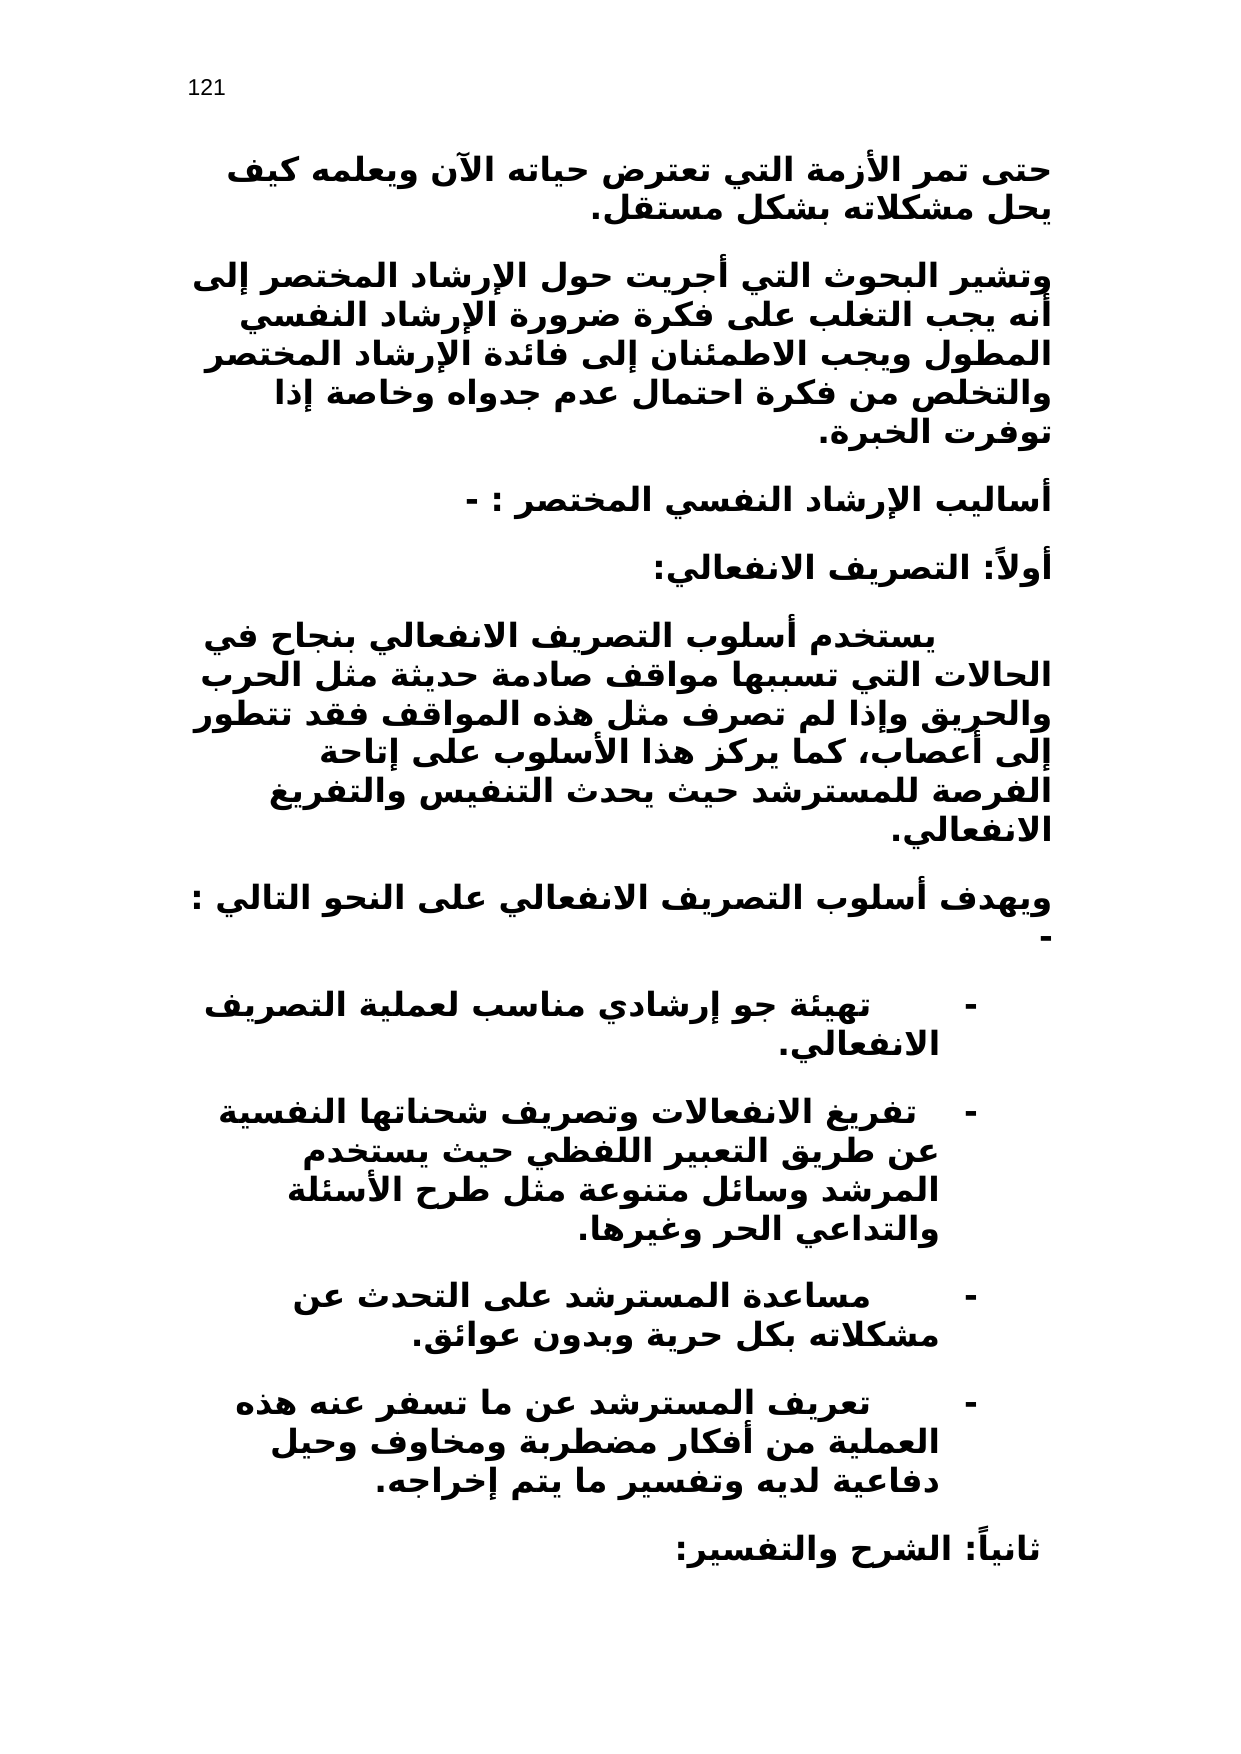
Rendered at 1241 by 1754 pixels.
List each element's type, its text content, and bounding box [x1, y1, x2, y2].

text يستخدم أسلوب التصريف الانفعالي بنجاح في الحالات التي تسببها مواقف صادمة حديثة مثل الحرب والحريق وإذا لم تصرف مثل هذه المواقف فقد تتطور إلى أعصاب، كما يركز هذا الأسلوب على إتاحة الفرصة للمسترشد حيث يحدث التنفيس والتفريغ الانفعالي. [187, 616, 1053, 849]
text وتشير البحوث التي أجريت حول الإرشاد المختصر إلى أنه يجب التغلب على فكرة ضرورة الإرشاد النفسي المطول ويجب الاطمئنان إلى فائدة الإرشاد المختصر والتخلص من فكرة احتمال عدم جدواه وخاصة إذا توفرت الخبرة. [187, 257, 1053, 451]
text - مساعدة المسترشد على التحدث عن مشكلاته بكل حرية وبدون عوائق. [187, 1277, 978, 1355]
text ويهدف أسلوب التصريف الانفعالي على النحو التالي : - [187, 879, 1053, 956]
text - تهيئة جو إرشادي مناسب لعملية التصريف الانفعالي. [187, 986, 978, 1063]
text أساليب الإرشاد النفسي المختصر : - [187, 480, 1053, 519]
text - تفريغ الانفعالات وتصريف شحناتها النفسية عن طريق التعبير اللفظي حيث يستخدم المرشد وسائل متنوعة مثل طرح الأسئلة والتداعي الحر وغيرها. [187, 1092, 978, 1248]
text ثانياً: الشرح والتفسير: [187, 1529, 1053, 1568]
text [187, 150, 1053, 228]
text أولاً: التصريف الانفعالي: [187, 548, 1053, 587]
text - تعريف المسترشد عن ما تسفر عنه هذه العملية من أفكار مضطربة ومخاوف وحيل دفاعية لديه وتفسير ما يتم إخراجه. [187, 1384, 978, 1500]
